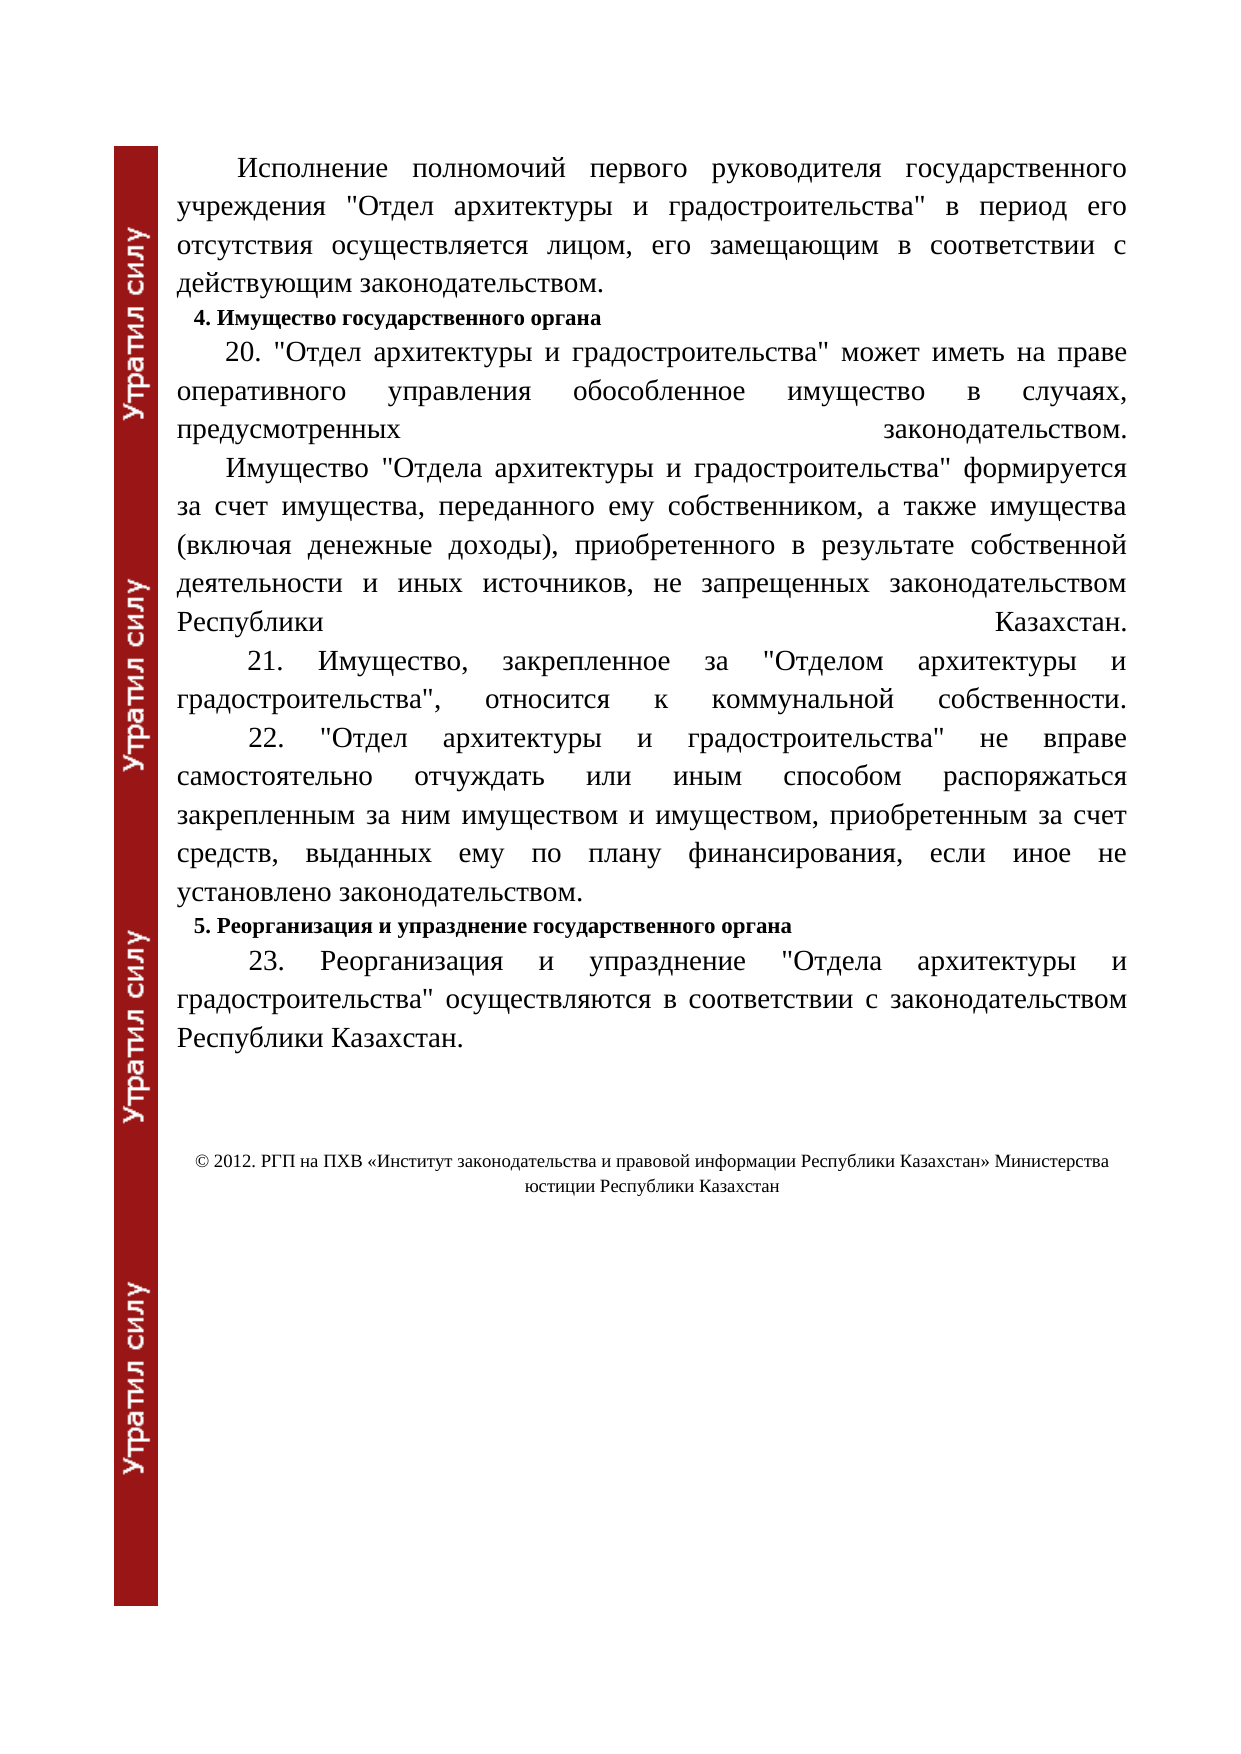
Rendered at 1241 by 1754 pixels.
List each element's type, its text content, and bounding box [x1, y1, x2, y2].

text 4. Имущество государственного органа [112, 304, 1128, 331]
picture [114, 939, 158, 943]
picture [114, 1053, 158, 1150]
text 20. "Отдел архитектуры и градостроительства" может иметь на праве оперативного управления обособленное имущество в случаях, предусмотренных законодательством. Имущество "Отдела архитектуры и градостроительства" формируется за счет имущества, переданного ему собственником, а также имущества (включая денежные доходы), приобретенного в результате собственной деятельности и иных источников, не запрещенных законодательством Республики Казахстан. 21. Имущество, закрепленное за "Отделом архитектуры и градостроительства", относится к коммунальной собственности. 22. "Отдел архитектуры и градостроительства" не вправе самостоятельно отчуждать или иным способом распоряжаться закрепленным за ним имуществом и имуществом, приобретенным за счет средств, выданных ему по плану финансирования, если иное не установлено законодательством. [112, 334, 1128, 907]
picture [114, 1196, 158, 1606]
picture [114, 907, 158, 912]
text © 2012. РГП на ПХВ «Институт законодательства и правовой информации Республики Казахстан» Министерства юстиции Республики Казахстан [112, 1150, 1128, 1196]
text 23. Реорганизация и упразднение "Отдела архитектуры и градостроительства" осуществляются в соответствии с законодательством Республики Казахстан. [112, 943, 1128, 1053]
picture [114, 146, 158, 150]
picture [114, 299, 158, 304]
text 5. Реорганизация и упразднение государственного органа [112, 912, 1128, 939]
